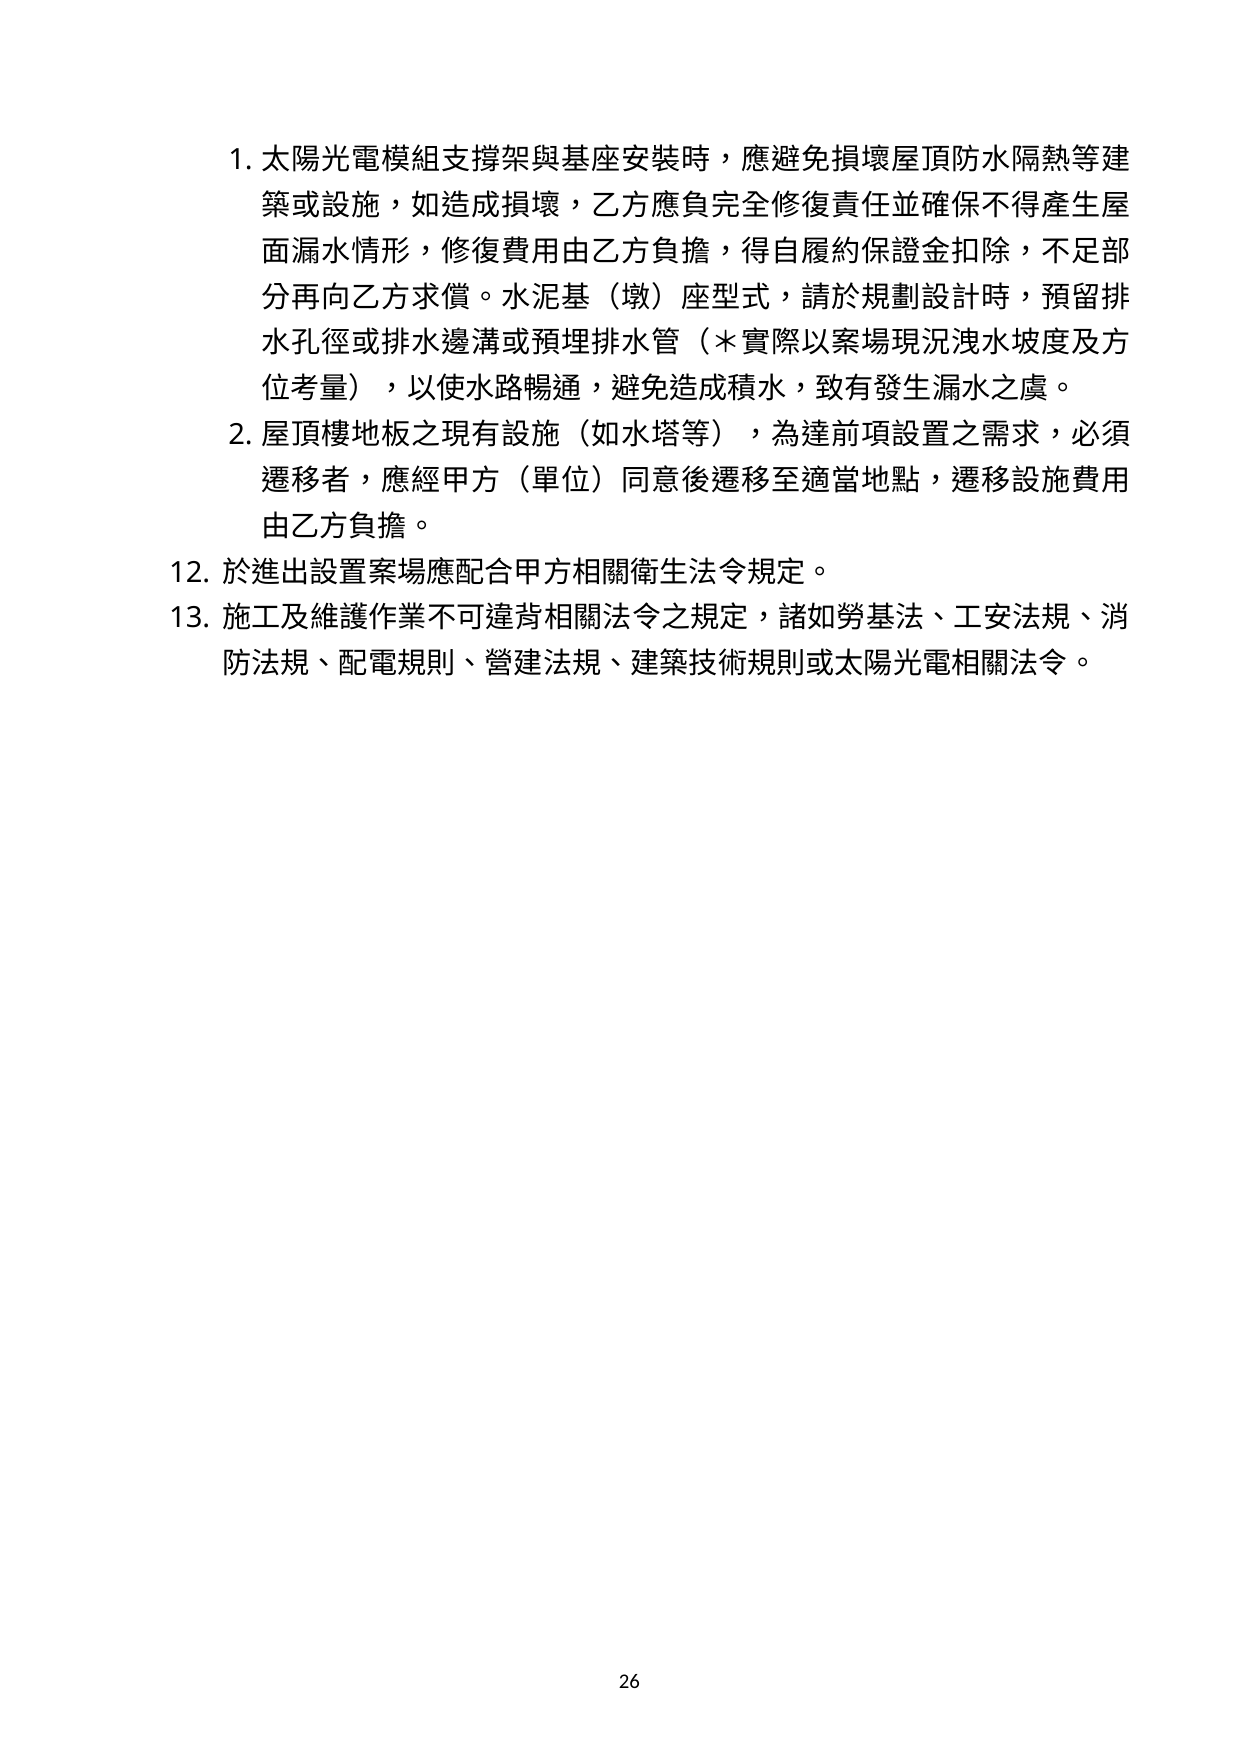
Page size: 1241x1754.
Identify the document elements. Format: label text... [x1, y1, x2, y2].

list 太陽光電模組支撐架與基座安裝時，應避免損壞屋頂防水隔熱等建築或設施，如造成損壞，乙方應負完全修復責任並確保不得產生屋面漏水情形，修復費用由乙方負擔，得自履約保證金扣除，不足部分再向乙方求償。水泥基（墩）座型式，請於規劃設計時，預留排水孔徑或排水邊溝或預埋排水管（＊實際以案場現況洩水坡度及方位考量），以使水路暢通，避免造成積水，致有發生漏水之虞。 [228, 133, 1130, 408]
list 屋頂樓地板之現有設施（如水塔等），為達前項設置之需求，必須遷移者，應經甲方（單位）同意後遷移至適當地點，遷移設施費用由乙方負擔。 [228, 408, 1130, 545]
list 於進出設置案場應配合甲方相關衛生法令規定。 [169, 545, 1130, 591]
list 施工及維護作業不可違背相關法令之規定，諸如勞基法、工安法規、消防法規、配電規則、營建法規、建築技術規則或太陽光電相關法令。 [169, 591, 1130, 683]
